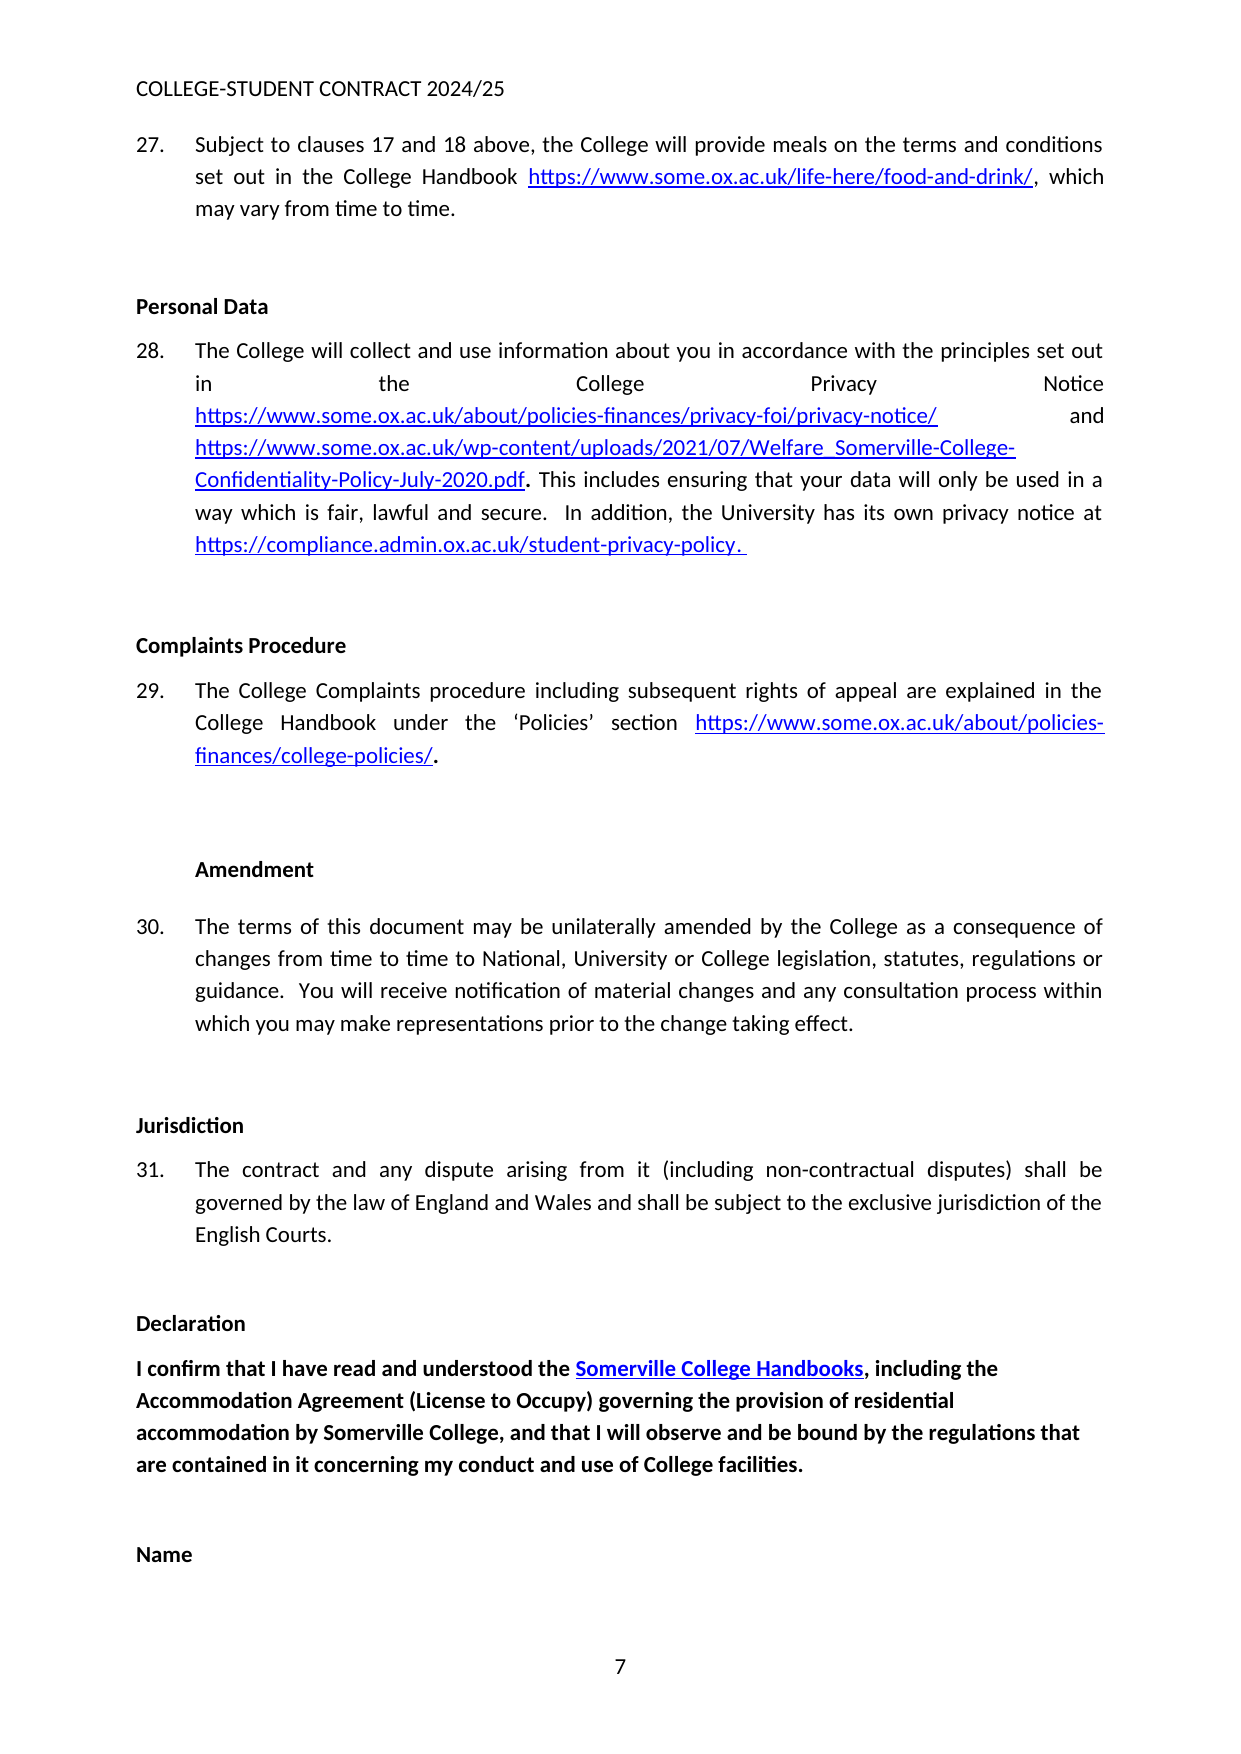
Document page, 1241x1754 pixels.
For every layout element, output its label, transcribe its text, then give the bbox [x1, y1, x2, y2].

text Jurisdiction [136, 1111, 1104, 1139]
text Personal Data [136, 292, 1104, 320]
text Declaration [136, 1309, 1104, 1337]
list The College Complaints procedure including subsequent rights of appeal are explained in the College Handbook under the ‘Policies’ section https://www.some.ox.ac.uk/about/policies-finances/college-policies/. [136, 676, 1104, 769]
text Complaints Procedure [136, 632, 1104, 660]
list Amendment [195, 855, 1104, 883]
text Name [136, 1540, 1104, 1568]
list The contract and any dispute arising from it (including non-contractual disputes) shall be governed by the law of England and Wales and shall be subject to the exclusive jurisdiction of the English Courts. [136, 1155, 1104, 1248]
list The terms of this document may be unilaterally amended by the College as a consequence of changes from time to time to National, University or College legislation, statutes, regulations or guidance. You will receive notification of material changes and any consultation process within which you may make representations prior to the change taking effect. [136, 912, 1104, 1037]
list The College will collect and use information about you in accordance with the principles set out in the College Privacy Notice https://www.some.ox.ac.uk/about/policies-finances/privacy-foi/privacy-notice/ and https://www.some.ox.ac.uk/wp-content/uploads/2021/07/Welfare_Somerville-College-Confidentiality-Policy-July-2020.pdf. This includes ensuring that your data will only be used in a way which is fair, lawful and secure. In addition, the University has its own privacy notice at https://compliance.admin.ox.ac.uk/student-privacy-policy. [136, 337, 1104, 558]
text I confirm that I have read and understood the Somerville College Handbooks, including the Accommodation Agreement (License to Occupy) governing the provision of residential accommodation by Somerville College, and that I will observe and be bound by the regulations that are contained in it concerning my conduct and use of College facilities. [136, 1354, 1104, 1478]
list Subject to clauses 17 and 18 above, the College will provide meals on the terms and conditions set out in the College Handbook https://www.some.ox.ac.uk/life-here/food-and-drink/, which may vary from time to time. [136, 130, 1104, 222]
